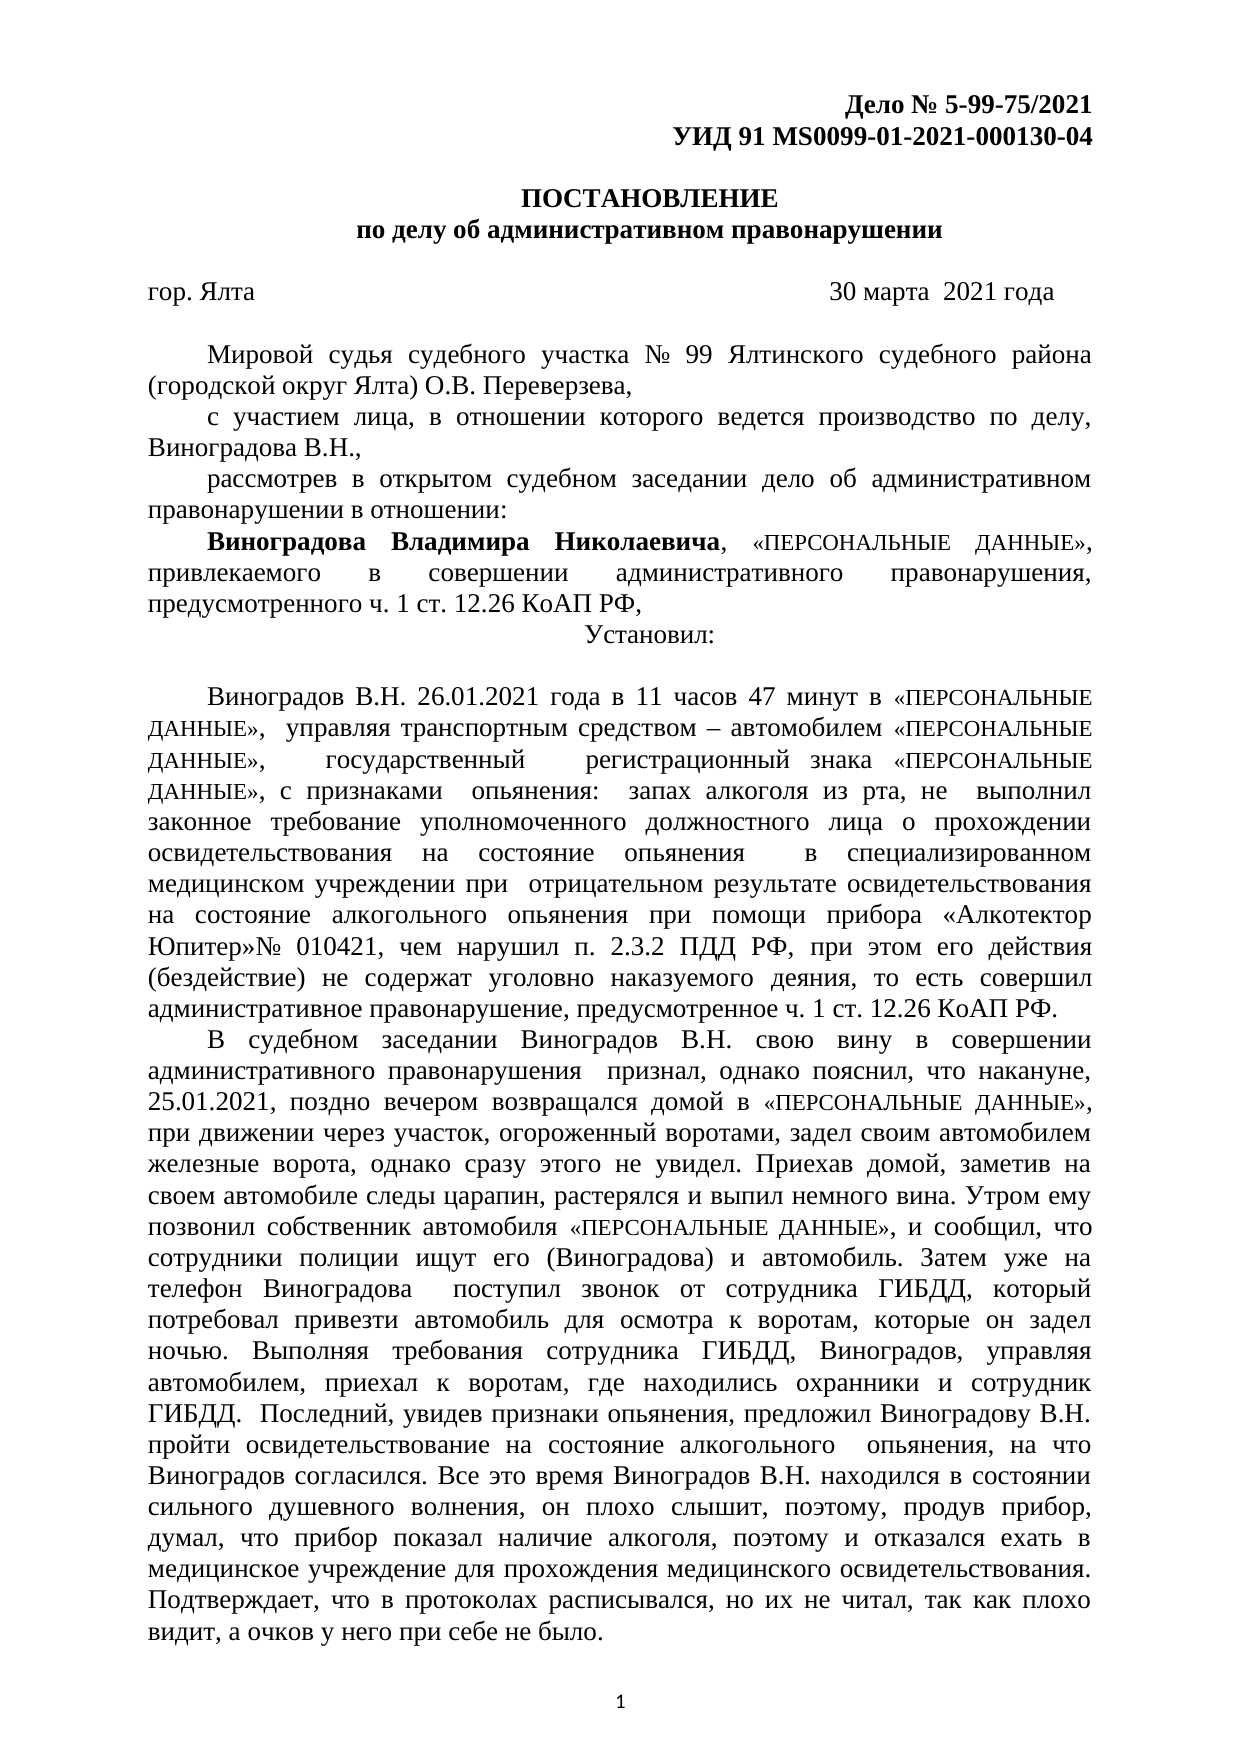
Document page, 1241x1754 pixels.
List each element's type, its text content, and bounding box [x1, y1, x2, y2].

text В судебном заседании Виноградов В.Н. свою вину в совершении административного правонарушения признал, однако пояснил, что накануне, 25.01.2021, поздно вечером возвращался домой в «ПЕРСОНАЛЬНЫЕ ДАННЫЕ», при движении через участок, огороженный воротами, задел своим автомобилем железные ворота, однако сразу этого не увидел. Приехав домой, заметив на своем автомобиле следы царапин, растерялся и выпил немного вина. Утром ему позвонил собственник автомобиля «ПЕРСОНАЛЬНЫЕ ДАННЫЕ», и сообщил, что сотрудники полиции ищут его (Виноградова) и автомобиль. Затем уже на телефон Виноградова поступил звонок от сотрудника ГИБДД, который потребовал привезти автомобиль для осмотра к воротам, которые он задел ночью. Выполняя требования сотрудника ГИБДД, Виноградов, управляя автомобилем, приехал к воротам, где находились охранники и сотрудник ГИБДД. Последний, увидев признаки опьянения, предложил Виноградову В.Н. пройти освидетельствование на состояние алкогольного опьянения, на что Виноградов согласился. Все это время Виноградов В.Н. находился в состоянии сильного душевного волнения, он плохо слышит, поэтому, продув прибор, думал, что прибор показал наличие алкоголя, поэтому и отказался ехать в медицинское учреждение для прохождения медицинского освидетельствования. Подтверждает, что в протоколах расписывался, но их не читал, так как плохо видит, а очков у него при себе не было. [148, 1023, 1092, 1646]
text Виноградов В.Н. 26.01.2021 года в 11 часов 47 минут в «ПЕРСОНАЛЬНЫЕ ДАННЫЕ», управляя транспортным средством – автомобилем «ПЕРСОНАЛЬНЫЕ ДАННЫЕ», государственный регистрационный знака «ПЕРСОНАЛЬНЫЕ ДАННЫЕ», с признаками опьянения: запах алкоголя из рта, не выполнил законное требование уполномоченного должностного лица о прохождении освидетельствования на состояние опьянения в специализированном медицинском учреждении при отрицательном результате освидетельствования на состояние алкогольного опьянения при помощи прибора «Алкотектор Юпитер»№ 010421, чем нарушил п. 2.3.2 ПДД РФ, при этом его действия (бездействие) не содержат уголовно наказуемого деяния, то есть совершил административное правонарушение, предусмотренное ч. 1 ст. 12.26 КоАП РФ. [148, 680, 1092, 1023]
text гор. Ялта 30 марта 2021 года [148, 276, 1092, 307]
text по делу об административном правонарушении [148, 213, 1092, 244]
text Мировой судья судебного участка № 99 Ялтинского судебного района (городской округ Ялта) О.В. Переверзева, [148, 338, 1092, 400]
text с участием лица, в отношении которого ведется производство по делу, Виноградова В.Н., [148, 400, 1092, 462]
text рассмотрев в открытом судебном заседании дело об административном правонарушении в отношении: [148, 462, 1092, 525]
text Установил: [148, 618, 1092, 649]
text Виноградова Владимира Николаевича, «ПЕРСОНАЛЬНЫЕ ДАННЫЕ», привлекаемого в совершении административного правонарушения, предусмотренного ч. 1 ст. 12.26 КоАП РФ, [148, 525, 1092, 618]
title ПОСТАНОВЛЕНИЕ [148, 182, 1092, 213]
title Дело № 5-99-75/2021 [148, 89, 1092, 120]
title УИД 91 MS0099-01-2021-000130-04 [148, 120, 1092, 151]
